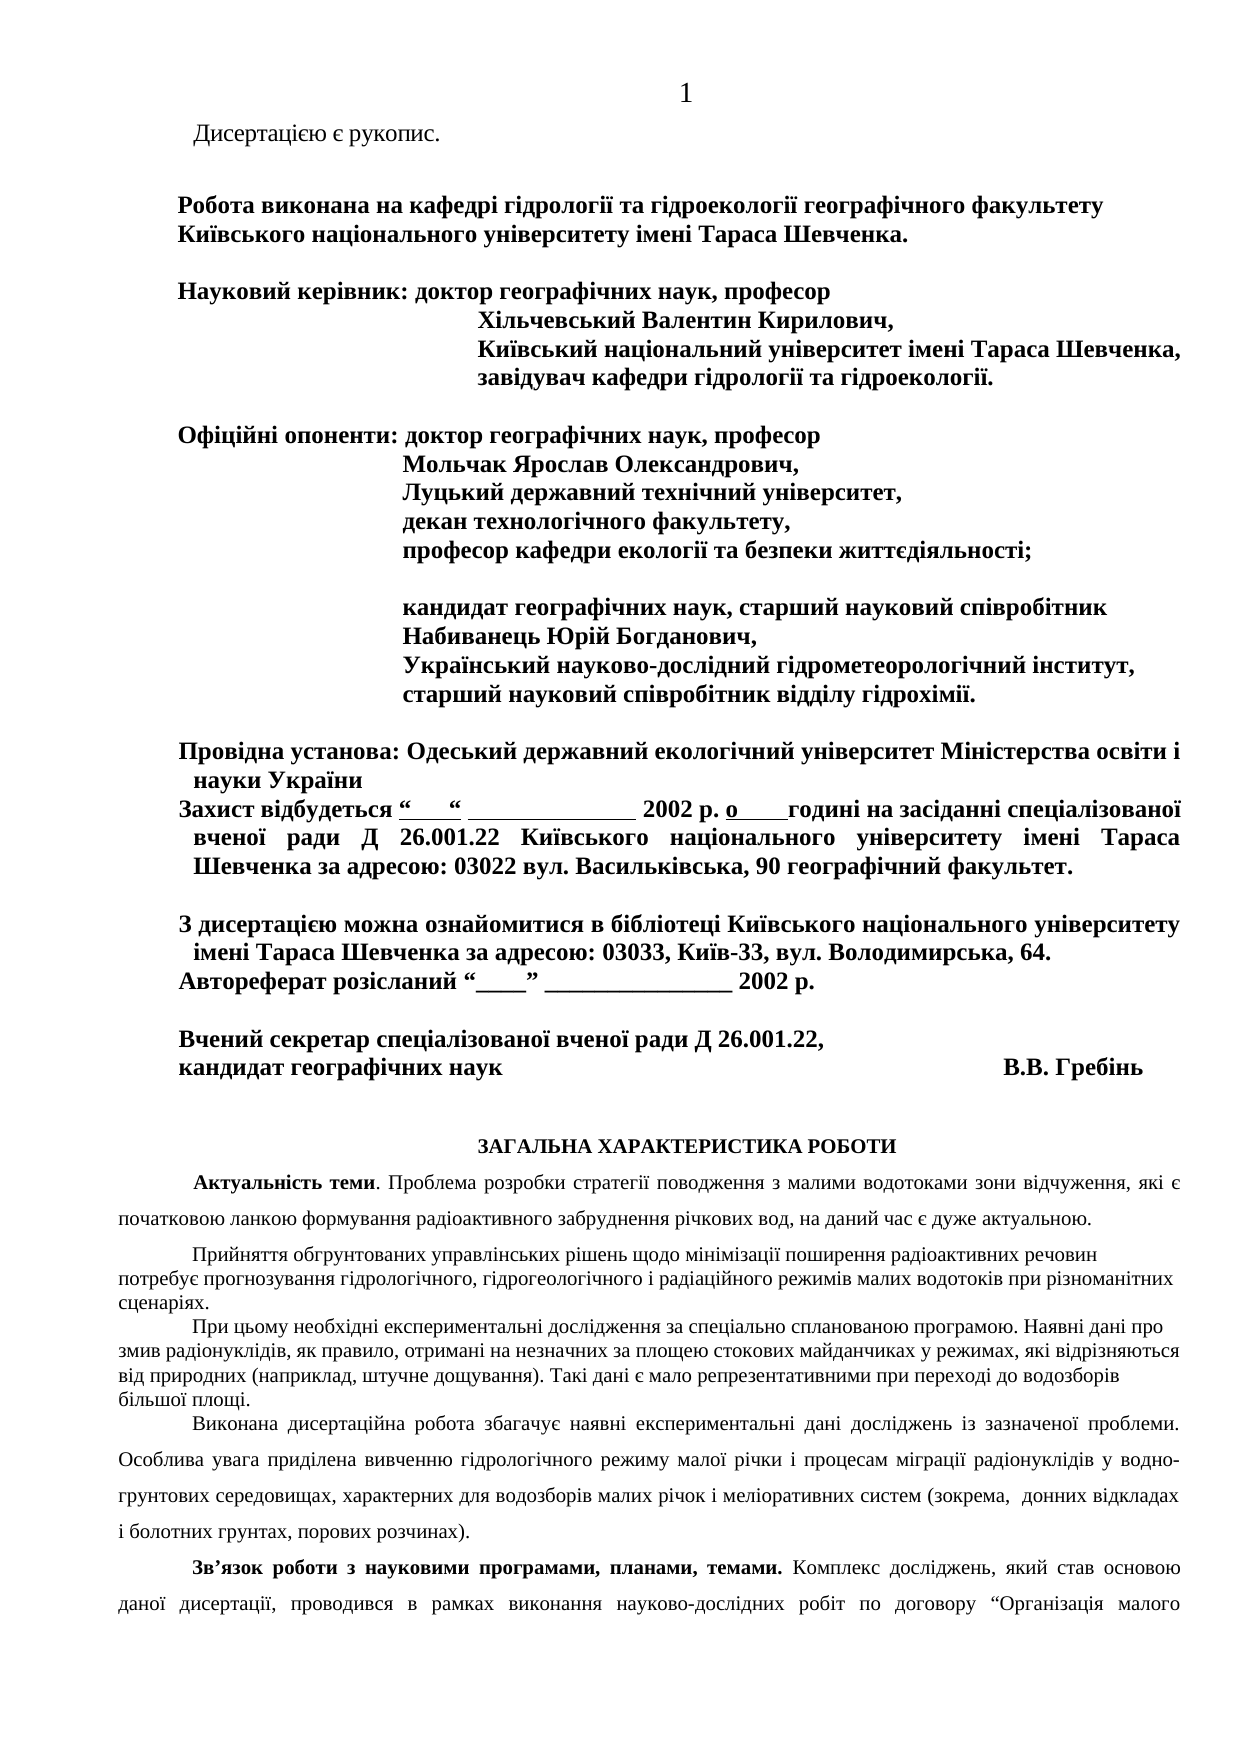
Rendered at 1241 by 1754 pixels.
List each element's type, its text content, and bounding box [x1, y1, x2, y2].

title Київського національного університету імені Тараса Шевченка. [118, 219, 1181, 247]
title Мольчак Ярослав Олександрович, [343, 449, 1181, 477]
title Офіційні опоненти: доктор географічних наук, професор [118, 420, 1181, 449]
title професор кафедри екології та безпеки життєдіяльності; [343, 535, 1181, 564]
title Науковий керівник: доктор географічних наук, професор [118, 276, 1181, 305]
title Хільчевський Валентин Кирилович, [418, 305, 1181, 334]
title старший науковий співробітник відділу гідрохімії. [343, 679, 1181, 707]
text Виконана дисертаційна робота збагачує наявні експериментальні дані досліджень із зазначеної проблеми. Особлива увага приділена вивченню гідрологічного режиму малої річки і процесам міграції радіонуклідів у водно-грунтових середовищах, характерних для водозборів малих річок і меліоративних систем (зокрема, донних відкладах і болотних грунтах, порових розчинах). [118, 1411, 1181, 1543]
text ЗАГАЛЬНА ХАРАКТЕРИСТИКА РОБОТИ [118, 1134, 1181, 1158]
title Захист відбудеться “ “ 2002 р. о годині на засіданні спеціалізованої вченої ради Д 26.001.22 Київського національного університету імені Тараса Шевченка за адресою: 03022 вул. Васильківська, 90 географічний факультет. [178, 794, 1181, 880]
title З дисертацією можна ознайомитися в бібліотеці Київського національного університету імені Тараса Шевченка за адресою: 03033, Київ-33, вул. Володимирська, 64. [178, 909, 1181, 966]
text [118, 1555, 1181, 1615]
title Набиванець Юрій Богданович, [343, 621, 1181, 650]
title Український науково-дослідний гідрометеорологічний інститут, [343, 650, 1181, 679]
title Провідна установа: Одеський державний екологічний університет Міністерства освіти і науки України [178, 736, 1181, 794]
title Київський національний університет імені Тараса Шевченка, [418, 334, 1181, 362]
title Робота виконана на кафедрі гідрології та гідроекології географічного факультету [118, 190, 1181, 219]
text Прийняття обгрунтованих управлінських рішень щодо мінімізації поширення радіоактивних речовин потребує прогнозування гідрологічного, гідрогеологічного і радіаційного режимів малих водотоків при різноманітних сценаріях. [118, 1242, 1181, 1314]
text Дисертацією є рукопис. [118, 118, 1181, 147]
title завідувач кафедри гідрології та гідроекології. [418, 362, 1181, 391]
title кандидат географічних наук, старший науковий співробітник [343, 592, 1181, 621]
title Вчений секретар спеціалізованої вченої ради Д 26.001.22, [178, 1024, 1181, 1052]
text Актуальність теми. Проблема розробки стратегії поводження з малими водотоками зони відчуження, які є початковою ланкою формування радіоактивного забруднення річкових вод, на даний час є дуже актуальною. [118, 1170, 1181, 1230]
title Автореферат розісланий “____” _______________ 2002 р. [178, 966, 1181, 995]
title декан технологічного факультету, [343, 506, 1181, 535]
title Луцький державний технічний університет, [343, 477, 1181, 506]
text При цьому необхідні експериментальні дослідження за спеціально спланованою програмою. Наявні дані про змив радіонуклідів, як правило, отримані на незначних за площею стокових майданчиках у режимах, які відрізняються від природних (наприклад, штучне дощування). Такі дані є мало репрезентативними при переході до водозборів більшої площі. [118, 1314, 1181, 1411]
title кандидат географічних наук В.В. Гребінь [178, 1052, 1181, 1081]
